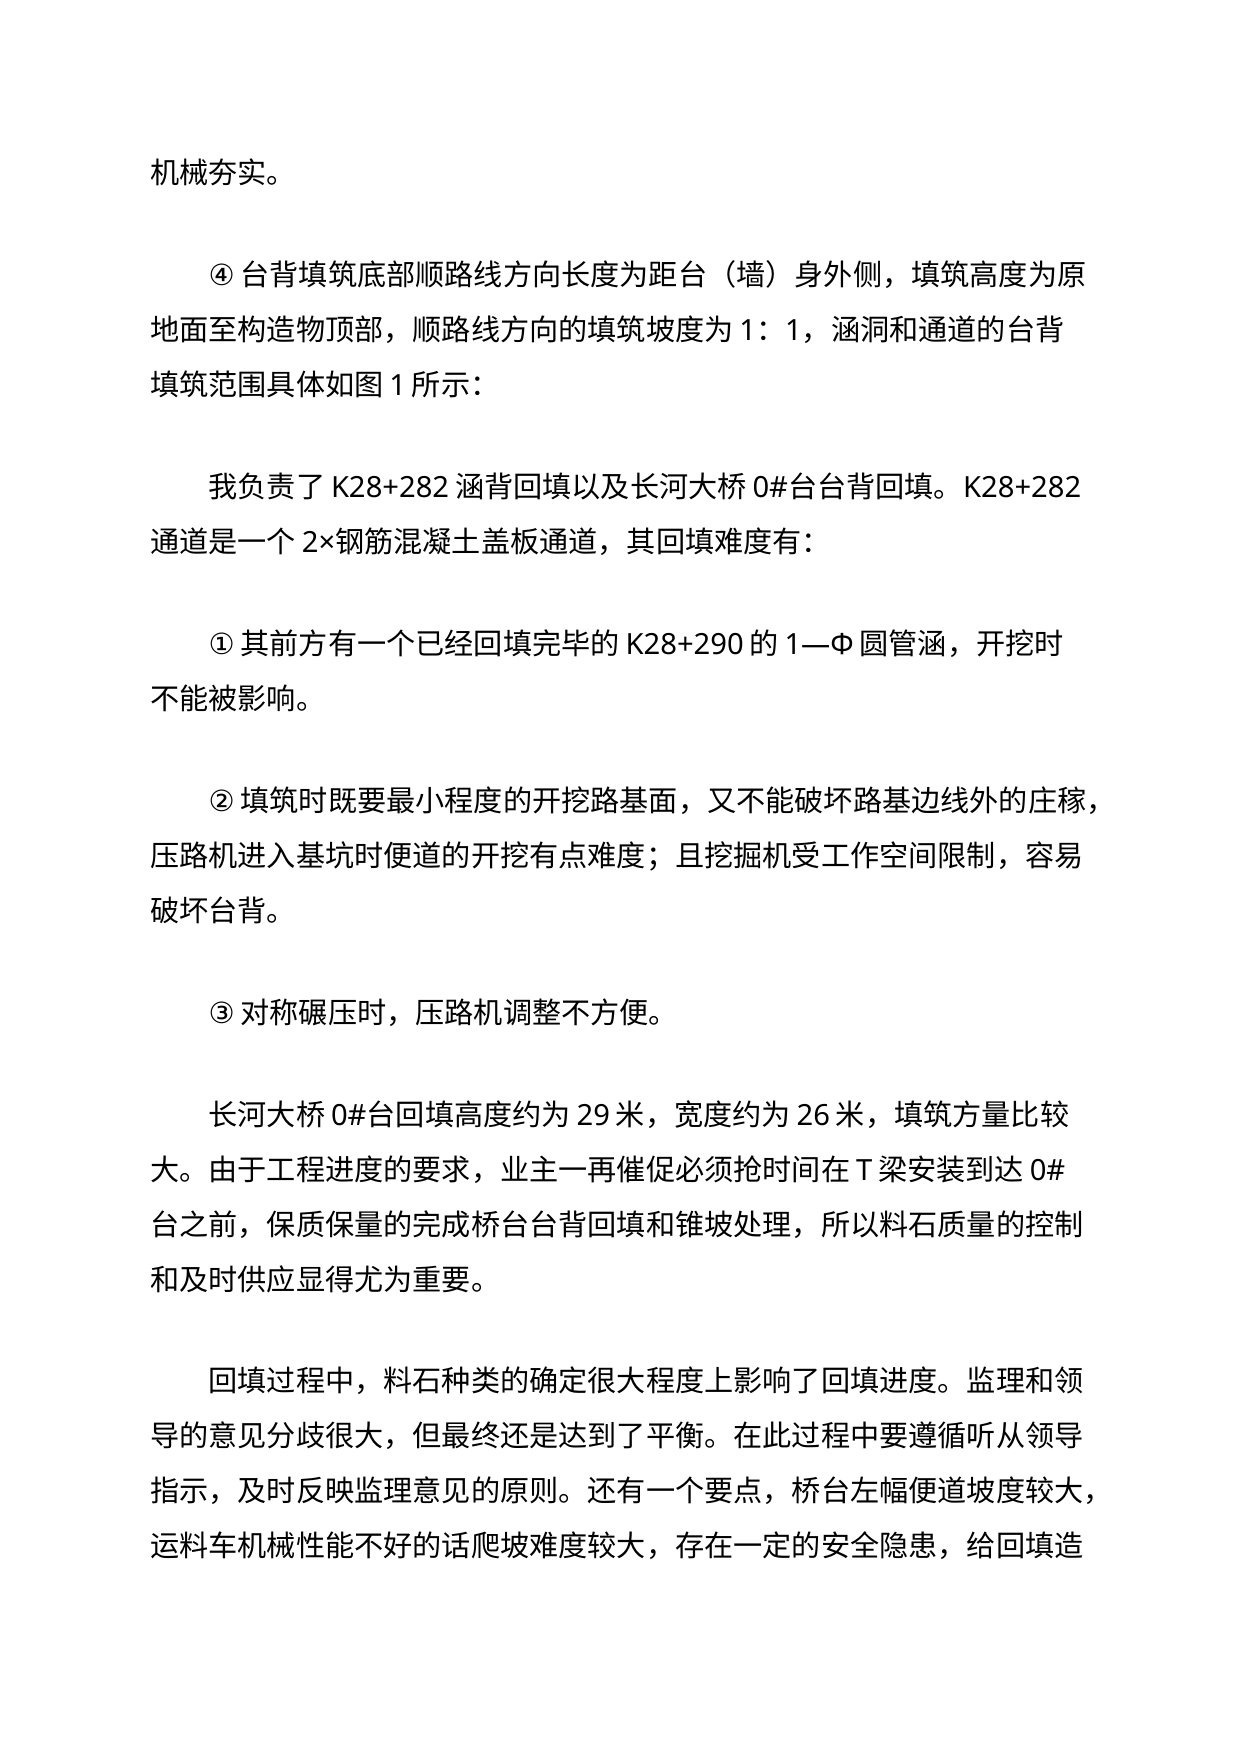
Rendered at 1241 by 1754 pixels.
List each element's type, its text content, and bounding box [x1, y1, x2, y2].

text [150, 150, 1090, 192]
text 长河大桥0#台回填高度约为29米，宽度约为26米，填筑方量比较大。由于工程进度的要求，业主一再催促必须抢时间在T梁安装到达0#台之前，保质保量的完成桥台台背回填和锥坡处理，所以料石质量的控制和及时供应显得尤为重要。 [150, 1091, 1090, 1298]
text ③对称碾压时，压路机调整不方便。 [150, 989, 1090, 1032]
text 我负责了K28+282涵背回填以及长河大桥0#台台背回填。K28+282通道是一个2×钢筋混凝土盖板通道，其回填难度有： [150, 464, 1090, 561]
text ②填筑时既要最小程度的开挖路基面，又不能破坏路基边线外的庄稼，压路机进入基坑时便道的开挖有点难度；且挖掘机受工作空间限制，容易破坏台背。 [150, 777, 1090, 930]
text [150, 1358, 1090, 1565]
text ④台背填筑底部顺路线方向长度为距台（墙）身外侧，填筑高度为原地面至构造物顶部，顺路线方向的填筑坡度为1：1，涵洞和通道的台背填筑范围具体如图1所示： [150, 252, 1090, 404]
text ①其前方有一个已经回填完毕的K28+290的1—Φ圆管涵，开挖时不能被影响。 [150, 621, 1090, 718]
